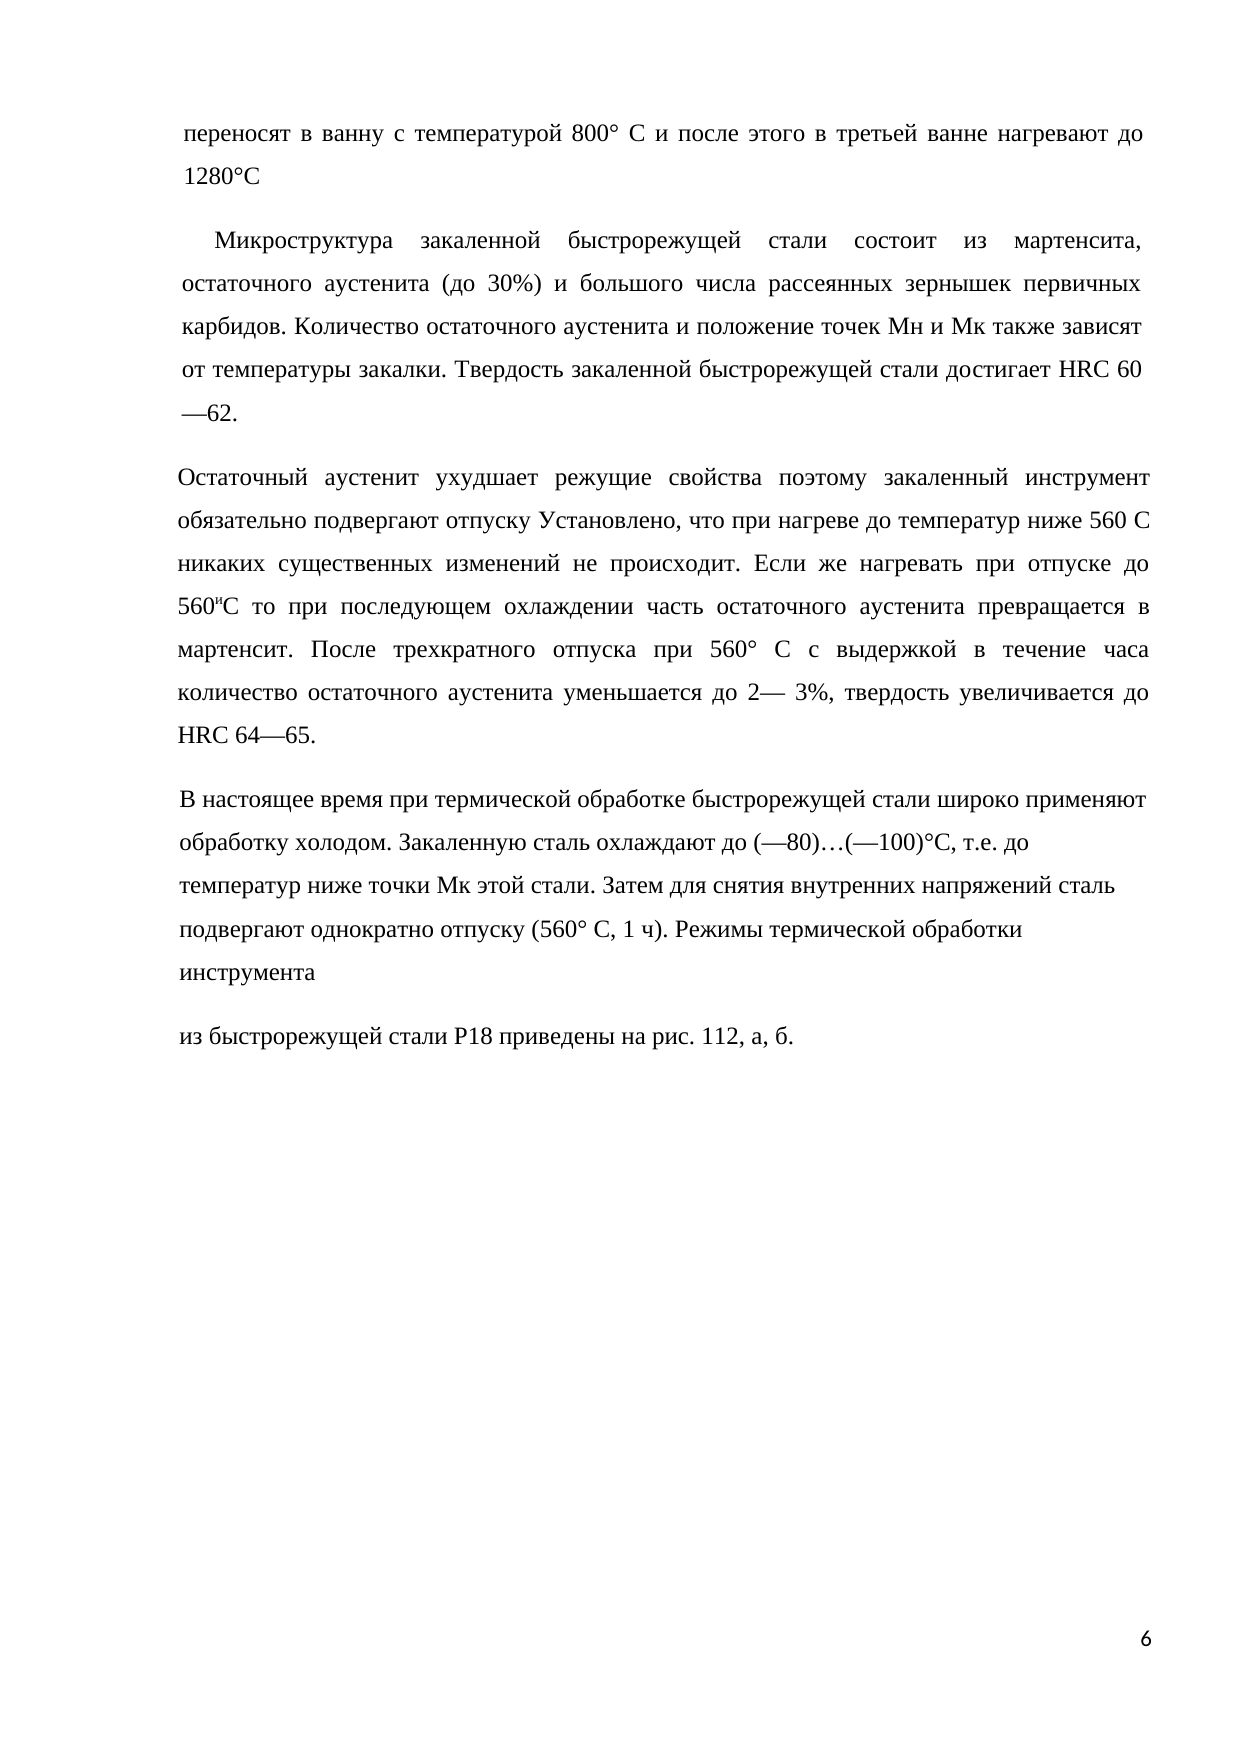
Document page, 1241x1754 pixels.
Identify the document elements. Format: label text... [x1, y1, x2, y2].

text В настоящее время при термической обработке быстрорежущей стали широко применяют обработку холодом. Закаленную сталь охлаждают до (—80)…(—100)°С, т.е. до температур ниже точки Мк этой стали. Затем для снятия внутренних напряжений сталь подвергают однократно отпуску (560° С, 1 ч). Режимы термической обработки инструмента [179, 784, 1152, 986]
text из быстрорежущей стали Р18 приведены на рис. 112, а, б. [179, 1021, 1152, 1049]
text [183, 118, 1145, 190]
text Микроструктура закаленной быстрорежущей стали состоит из мартенсита, остаточного аустенита (до 30%) и большого числа рассеянных зернышек первичных карбидов. Количество остаточного аустенита и положение точек Мн и Мк также зависят от температуры закалки. Твердость закаленной быстрорежущей стали достигает HRC 60—62. [182, 225, 1142, 426]
text Остаточный аустенит ухудшает режущие свойства поэтому закаленный инструмент обязательно подвергают отпуску Установлено, что при нагреве до температур ниже 560 С никаких существенных изменений не происходит. Если же нагревать при отпуске до 560иС то при последующем охлаждении часть остаточного аустенита превращается в мартенсит. После трехкратного отпуска при 560° С с выдержкой в течение часа количество остаточного аустенита уменьшается до 2— 3%, твердость увеличивается до HRC 64—65. [177, 462, 1151, 749]
